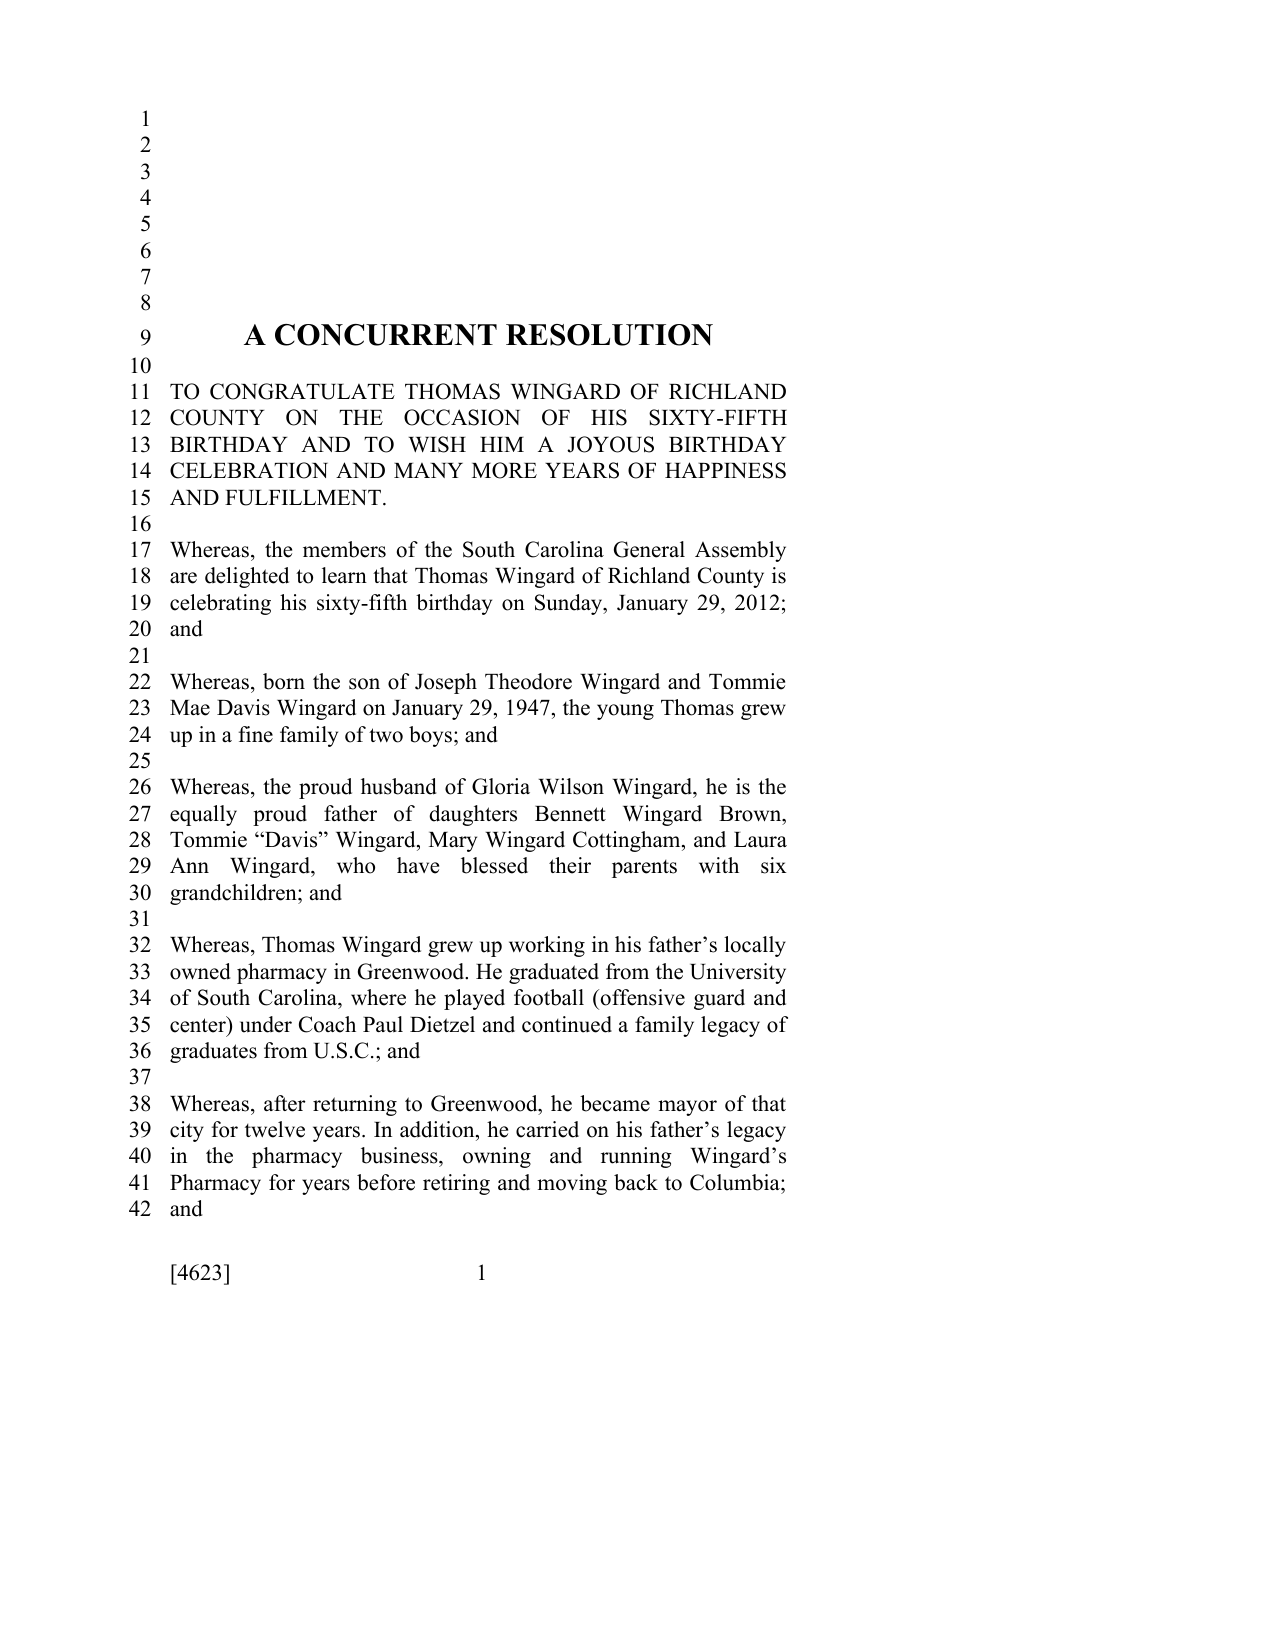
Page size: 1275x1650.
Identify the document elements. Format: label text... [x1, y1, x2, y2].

text TO CONGRATULATE THOMAS WINGARD OF RICHLAND COUNTY ON THE OCCASION OF HIS SIXTY-FIFTH BIRTHDAY AND TO WISH HIM A JOYOUS BIRTHDAY CELEBRATION AND MANY MORE YEARS OF HAPPINESS AND FULFILLMENT. [169, 378, 787, 510]
text Whereas, Thomas Wingard grew up working in his father’s locally owned pharmacy in Greenwood. He graduated from the University of South Carolina, where he played football (offensive guard and center) under Coach Paul Dietzel and continued a family legacy of graduates from U.S.C.; and [169, 932, 787, 1063]
text Whereas, the proud husband of Gloria Wilson Wingard, he is the equally proud father of daughters Bennett Wingard Brown, Tommie “Davis” Wingard, Mary Wingard Cottingham, and Laura Ann Wingard, who have blessed their parents with six grandchildren; and [169, 773, 787, 905]
text A CONCURRENT RESOLUTION [169, 316, 787, 352]
text Whereas, after returning to Greenwood, he became mayor of that city for twelve years. In addition, he carried on his father’s legacy in the pharmacy business, owning and running Wingard’s Pharmacy for years before retiring and moving back to Columbia; and [169, 1090, 787, 1221]
text Whereas, the members of the South Carolina General Assembly are delighted to learn that Thomas Wingard of Richland County is celebrating his sixty-fifth birthday on Sunday, January 29, 2012; and [169, 536, 787, 642]
text Whereas, born the son of Joseph Theodore Wingard and Tommie Mae Davis Wingard on January 29, 1947, the young Thomas grew up in a fine family of two boys; and [169, 668, 787, 747]
